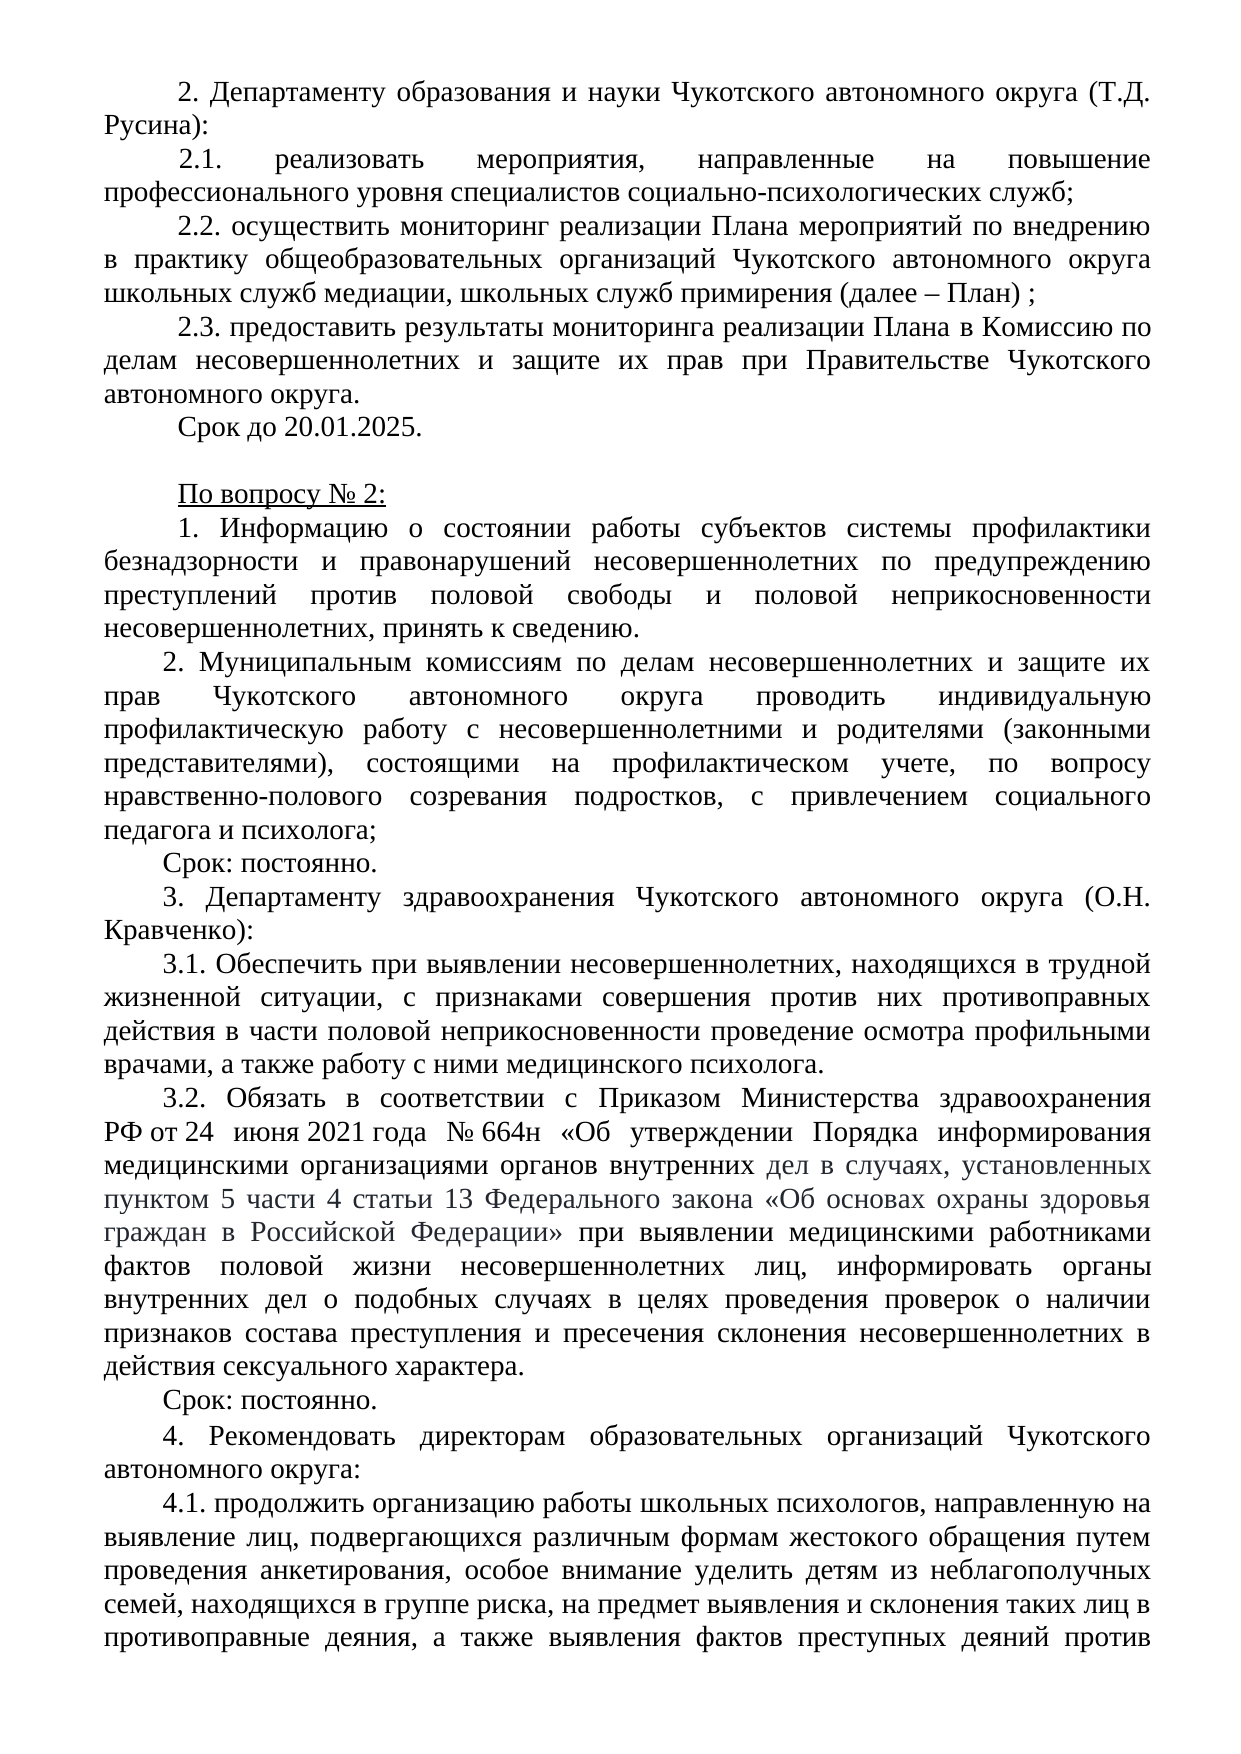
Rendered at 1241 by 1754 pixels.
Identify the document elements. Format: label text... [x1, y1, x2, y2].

text 2. Департаменту образования и науки Чукотского автономного округа (Т.Д. Русина): [103, 74, 1152, 141]
text 2.3. предоставить результаты мониторинга реализации Плана в Комиссию по делам несовершеннолетних и защите их прав при Правительстве Чукотского автономного округа. [103, 309, 1152, 409]
text 1. Информацию о состоянии работы субъектов системы профилактики безнадзорности и правонарушений несовершеннолетних по предупреждению преступлений против половой свободы и половой неприкосновенности несовершеннолетних, принять к сведению. [103, 510, 1152, 644]
text Срок: постоянно. [103, 845, 1152, 879]
text 4. Рекомендовать директорам образовательных организаций Чукотского автономного округа: [103, 1418, 1152, 1485]
text Срок до 20.01.2025. [103, 409, 1152, 443]
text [103, 1485, 1152, 1653]
text По вопросу № 2: [103, 476, 1152, 510]
text 2.2. осуществить мониторинг реализации Плана мероприятий по внедрению в практику общеобразовательных организаций Чукотского автономного округа школьных служб медиации, школьных служб примирения (далее – План) ; [103, 208, 1152, 309]
text 2. Муниципальным комиссиям по делам несовершеннолетних и защите их прав Чукотского автономного округа проводить индивидуальную профилактическую работу с несовершеннолетними и родителями (законными представителями), состоящими на профилактическом учете, по вопросу нравственно-полового созревания подростков, с привлечением социального педагога и психолога; [103, 644, 1152, 845]
text 3.1. Обеспечить при выявлении несовершеннолетних, находящихся в трудной жизненной ситуации, с признаками совершения против них противоправных действия в части половой неприкосновенности проведение осмотра профильными врачами, а также работу с ними медицинского психолога. [103, 946, 1152, 1080]
text 3. Департаменту здравоохранения Чукотского автономного округа (О.Н. Кравченко): [103, 879, 1152, 946]
text 2.1. реализовать мероприятия, направленные на повышение профессионального уровня специалистов социально-психологических служб; [103, 141, 1152, 208]
text Срок: постоянно. [103, 1382, 1152, 1416]
text 3.2. Обязать в соответствии с Приказом Министерства здравоохранения РФ от 24 июня 2021 года № 664н «Об утверждении Порядка информирования медицинскими организациями органов внутренних дел в случаях, установленных пунктом 5 части 4 статьи 13 Федерального закона «Об основах охраны здоровья граждан в Российской Федерации» при выявлении медицинскими работниками фактов половой жизни несовершеннолетних лиц, информировать органы внутренних дел о подобных случаях в целях проведения проверок о наличии признаков состава преступления и пресечения склонения несовершеннолетних в действия сексуального характера. [103, 1080, 1152, 1382]
